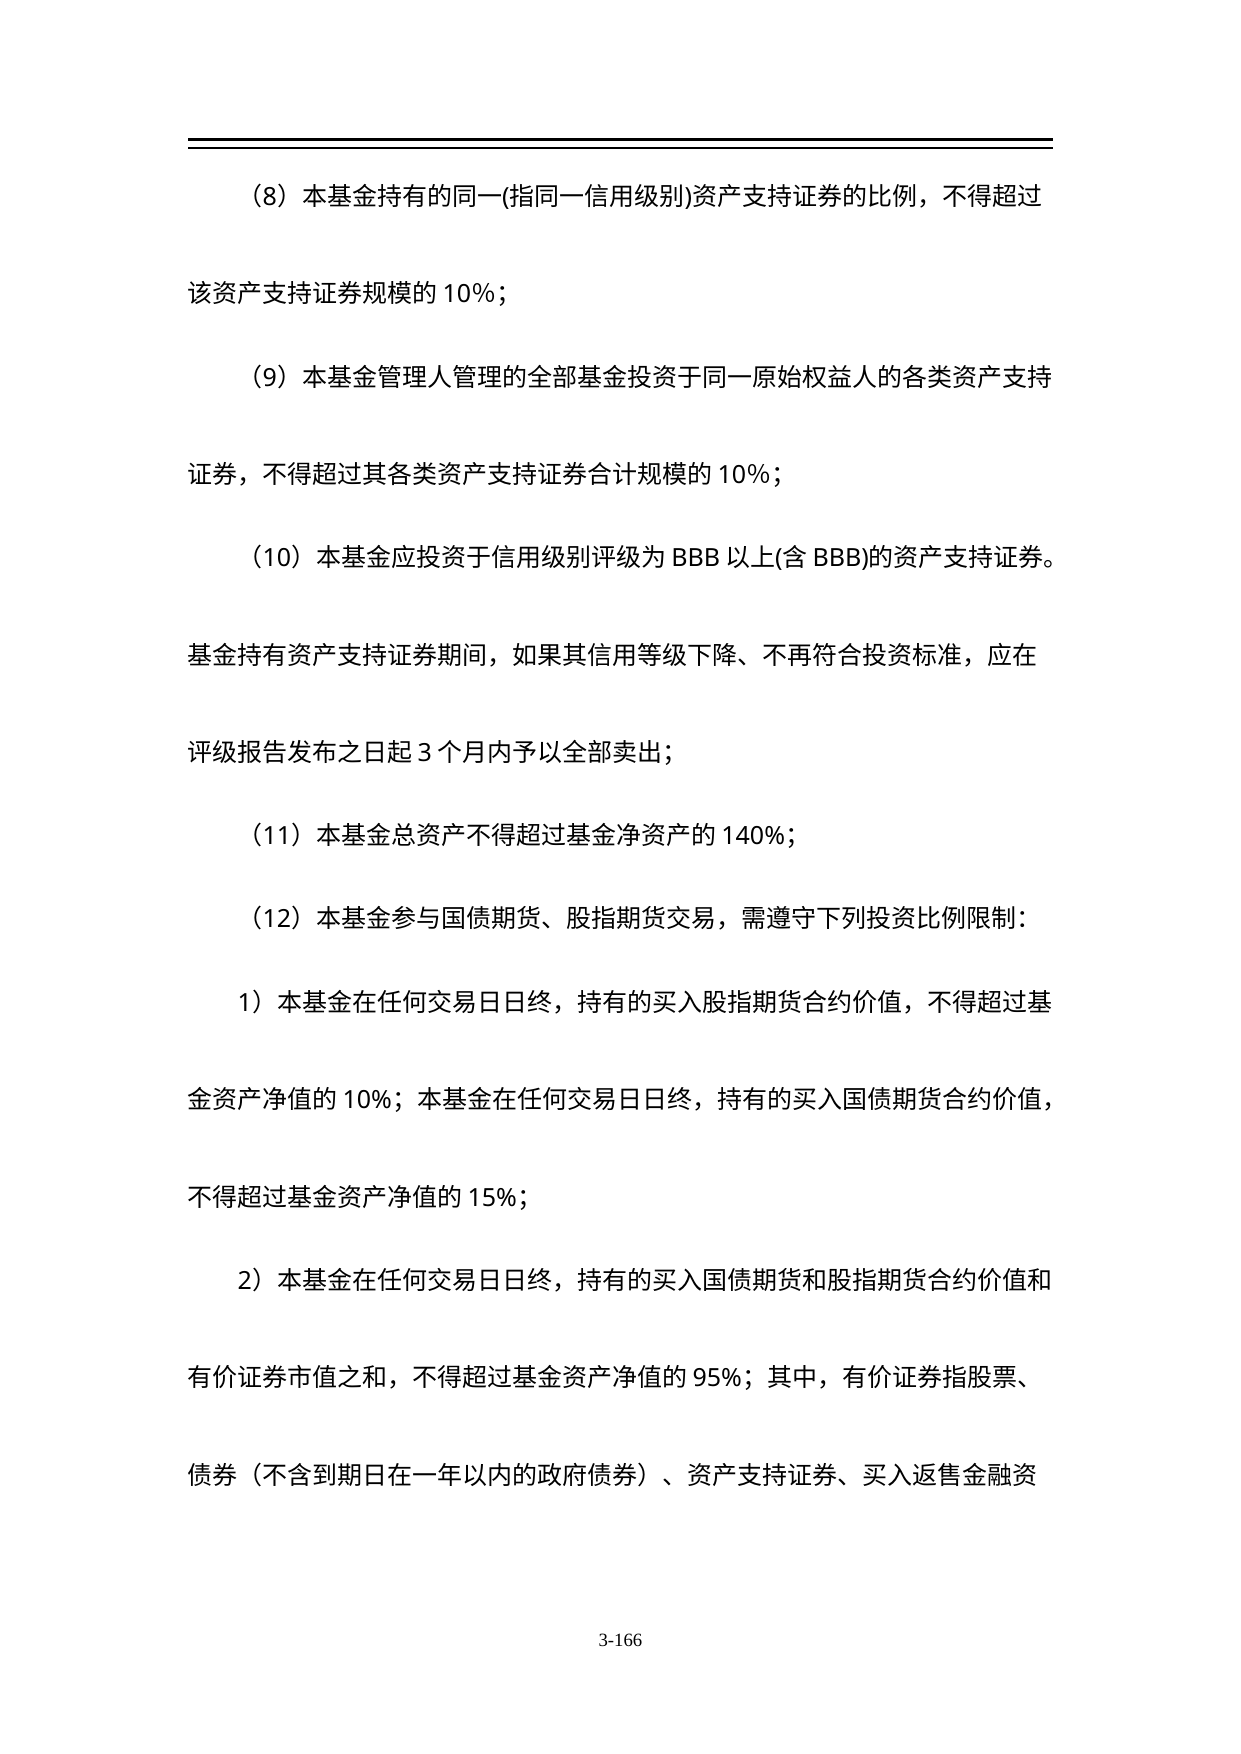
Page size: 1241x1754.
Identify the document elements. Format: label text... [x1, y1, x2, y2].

text （8）本基金持有的同一(指同一信用级别)资产支持证券的比例，不得超过该资产支持证券规模的10％； [187, 162, 1053, 324]
text （12）本基金参与国债期货、股指期货交易，需遵守下列投资比例限制： [187, 884, 1053, 949]
text 1）本基金在任何交易日日终，持有的买入股指期货合约价值，不得超过基金资产净值的10%；本基金在任何交易日日终，持有的买入国债期货合约价值，不得超过基金资产净值的15%； [187, 968, 1053, 1228]
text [187, 1246, 1053, 1506]
text （9）本基金管理人管理的全部基金投资于同一原始权益人的各类资产支持证券，不得超过其各类资产支持证券合计规模的10％； [187, 343, 1053, 505]
text （11）本基金总资产不得超过基金净资产的140%； [187, 801, 1053, 866]
text （10）本基金应投资于信用级别评级为BBB以上(含BBB)的资产支持证券。基金持有资产支持证券期间，如果其信用等级下降、不再符合投资标准，应在评级报告发布之日起3个月内予以全部卖出； [187, 523, 1053, 783]
